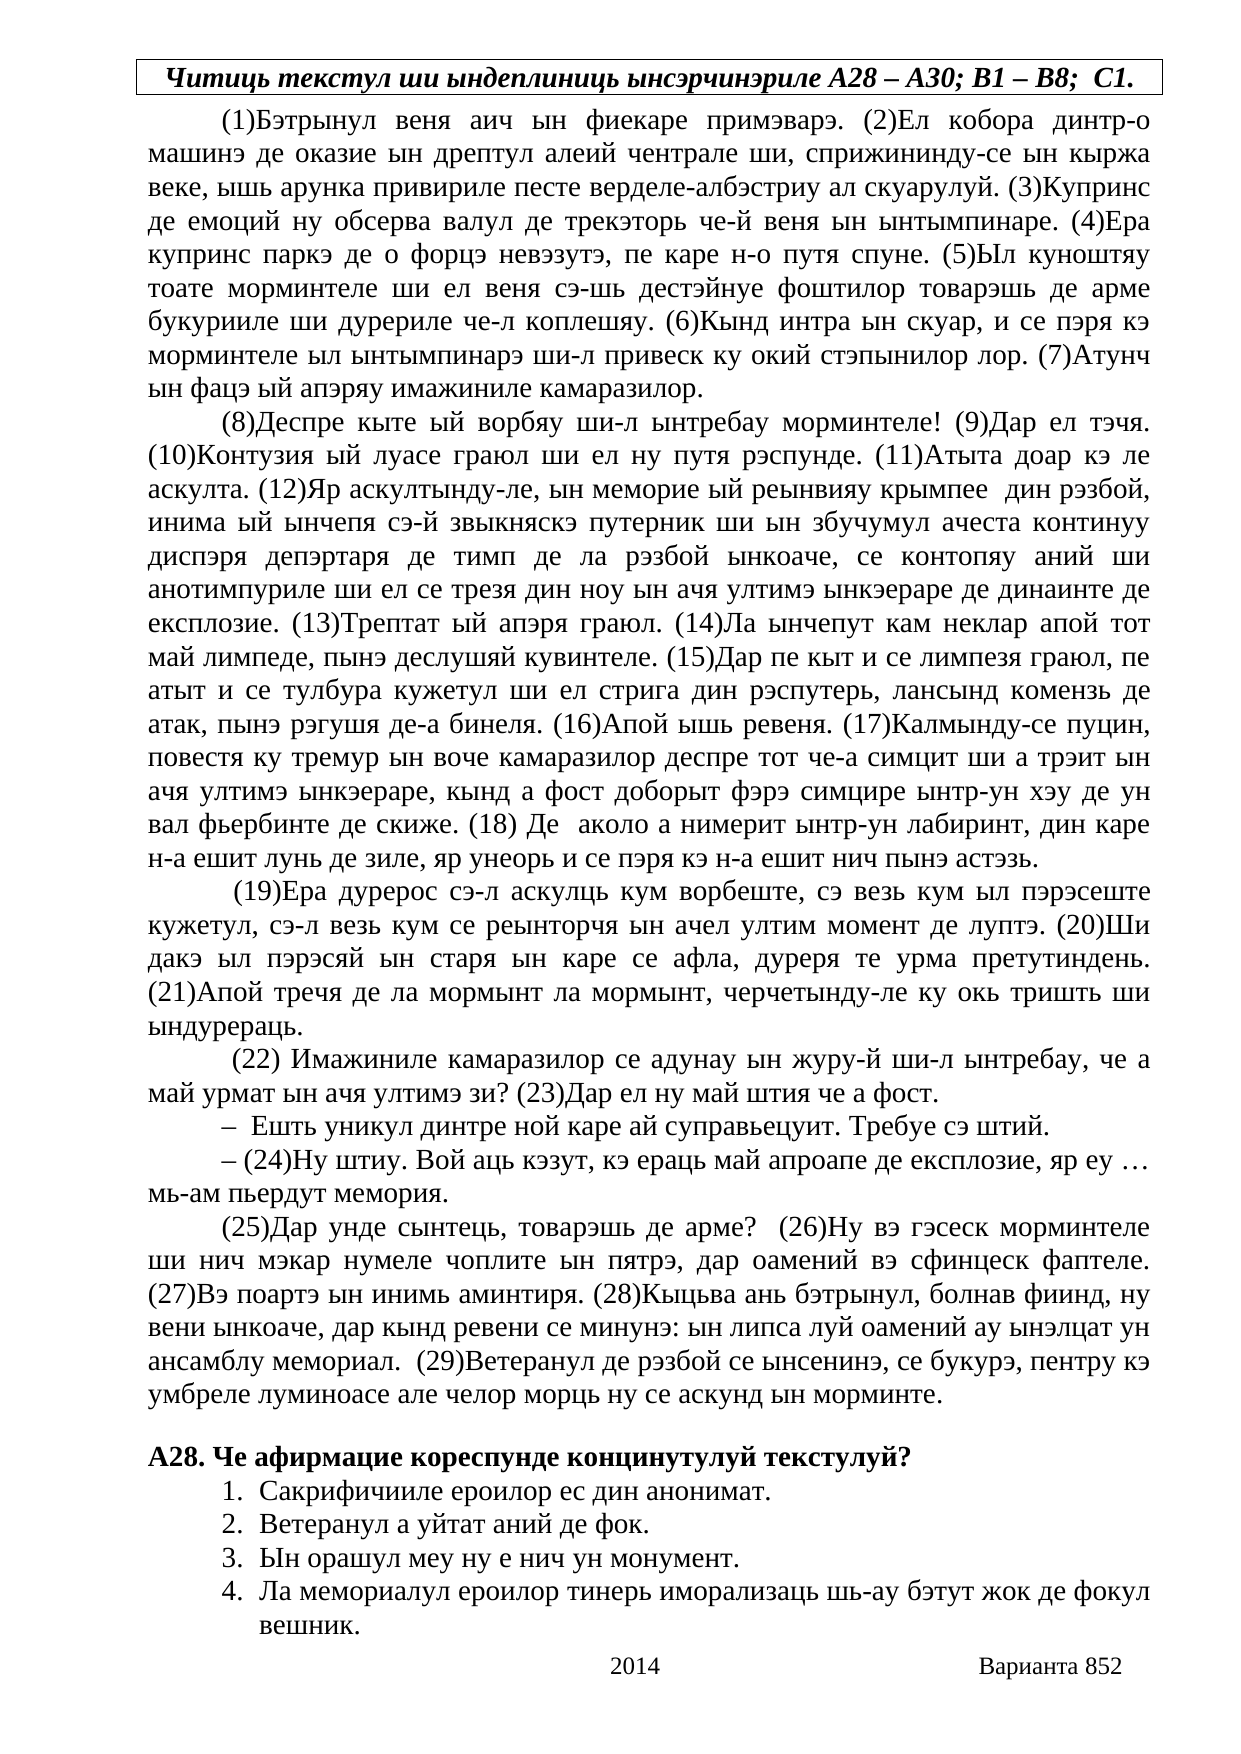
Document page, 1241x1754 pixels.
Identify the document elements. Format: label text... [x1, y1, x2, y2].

text (1)Бэтрынул веня аич ын фиекаре примэварэ. (2)Ел кобора динтр-о машинэ де оказие ын дрептул алеий чентрале ши, сприжининду-се ын кыржа веке, ышь арунка привириле песте верделе-албэстриу ал скуарулуй. (3)Купринс де емоций ну обсерва валул де трекэторь че-й веня ын ынтымпинаре. (4)Ера купринс паркэ де о форцэ невэзутэ, пе каре н-о путя спуне. (5)Ыл куноштяу тоате морминтеле ши ел веня сэ-шь дестэйнуе фоштилор товарэшь де арме букурииле ши дурериле че-л коплешяу. (6)Кынд интра ын скуар, и се пэря кэ морминтеле ыл ынтымпинарэ ши-л привеск ку окий стэпынилор лор. (7)Атунч ын фацэ ый апэряу имажиниле камаразилор. [148, 102, 1152, 404]
text (25)Дар унде сынтець, товарэшь де арме? (26)Ну вэ гэсеск морминтеле ши нич мэкар нумеле чоплите ын пятрэ, дар оамений вэ сфинцеск фаптеле. (27)Вэ поартэ ын инимь аминтиря. (28)Кыцьва ань бэтрынул, болнав фиинд, ну вени ынкоаче, дар кынд ревени се минунэ: ын липса луй оамений ау ынэлцат ун ансамблу мемориал. (29)Ветеранул де рэзбой се ынсенинэ, се букурэ, пентру кэ умбреле луминоасе але челор морць ну се аскунд ын морминте. [148, 1209, 1152, 1410]
text А28. Че афирмацие кореспунде концинутулуй текстулуй? [148, 1439, 1152, 1473]
table_header Читиць текстул ши ындеплиниць ынсэрчинэриле А28 – А30; В1 – В8; С1. [137, 60, 1162, 94]
text (22) Имажиниле камаразилор се адунау ын журу-й ши-л ынтребау, че а май урмат ын ачя ултимэ зи? (23)Дар ел ну май штия че а фост. [148, 1041, 1152, 1108]
list Ла мемориалул ероилор тинерь иморализаць шь-ау бэтут жок де фокул вешник. [221, 1573, 1152, 1641]
text (8)Деспре кыте ый ворбяу ши-л ынтребау морминтеле! (9)Дар ел тэчя. (10)Контузия ый луасе граюл ши ел ну путя рэспунде. (11)Атыта доар кэ ле аскулта. (12)Яр аскултынду-ле, ын меморие ый реынвияу крымпее дин рэзбой, инима ый ынчепя сэ-й звыкняскэ путерник ши ын збучумул ачеста континуу диспэря депэртаря де тимп де ла рэзбой ынкоаче, се контопяу аний ши анотимпуриле ши ел се трезя дин ноу ын ачя ултимэ ынкэераре де динаинте де експлозие. (13)Трептат ый апэря граюл. (14)Ла ынчепут кам неклар апой тот май лимпеде, пынэ деслушяй кувинтеле. (15)Дар пе кыт и се лимпезя граюл, пе атыт и се тулбура кужетул ши ел стрига дин рэспутерь, лансынд комензь де атак, пынэ рэгушя де-а бинеля. (16)Апой ышь ревеня. (17)Калмынду-се пуцин, повестя ку тремур ын воче камаразилор деспре тот че-а симцит ши а трэит ын ачя ултимэ ынкэераре, кынд а фост доборыт фэрэ симцире ынтр-ун хэу де ун вал фьербинте де скиже. (18) Де аколо а нимерит ынтр-ун лабиринт, дин каре н-а ешит лунь де зиле, яр унеорь и се пэря кэ н-а ешит нич пынэ астэзь. [148, 404, 1152, 873]
text – Ешть уникул динтре ной каре ай суправьецуит. Требуе сэ штий. [148, 1108, 1152, 1142]
list Сакрифичииле ероилор ес дин анонимат. [221, 1473, 1152, 1506]
list Ын орашул меу ну е нич ун монумент. [221, 1540, 1152, 1573]
text – (24)Ну штиу. Вой аць кэзут, кэ ераць май апроапе де експлозие, яр еу … мь-ам пьердут мемория. [148, 1142, 1152, 1209]
list Ветеранул а уйтат аний де фок. [221, 1506, 1152, 1540]
text (19)Ера дурерос сэ-л аскулць кум ворбеште, сэ везь кум ыл пэрэсеште кужетул, сэ-л везь кум се реынторчя ын ачел ултим момент де луптэ. (20)Ши дакэ ыл пэрэсяй ын старя ын каре се афла, дуреря те урма претутиндень. (21)Апой тречя де ла мормынт ла мормынт, черчетынду-ле ку окь тришть ши ындурераць. [148, 873, 1152, 1041]
